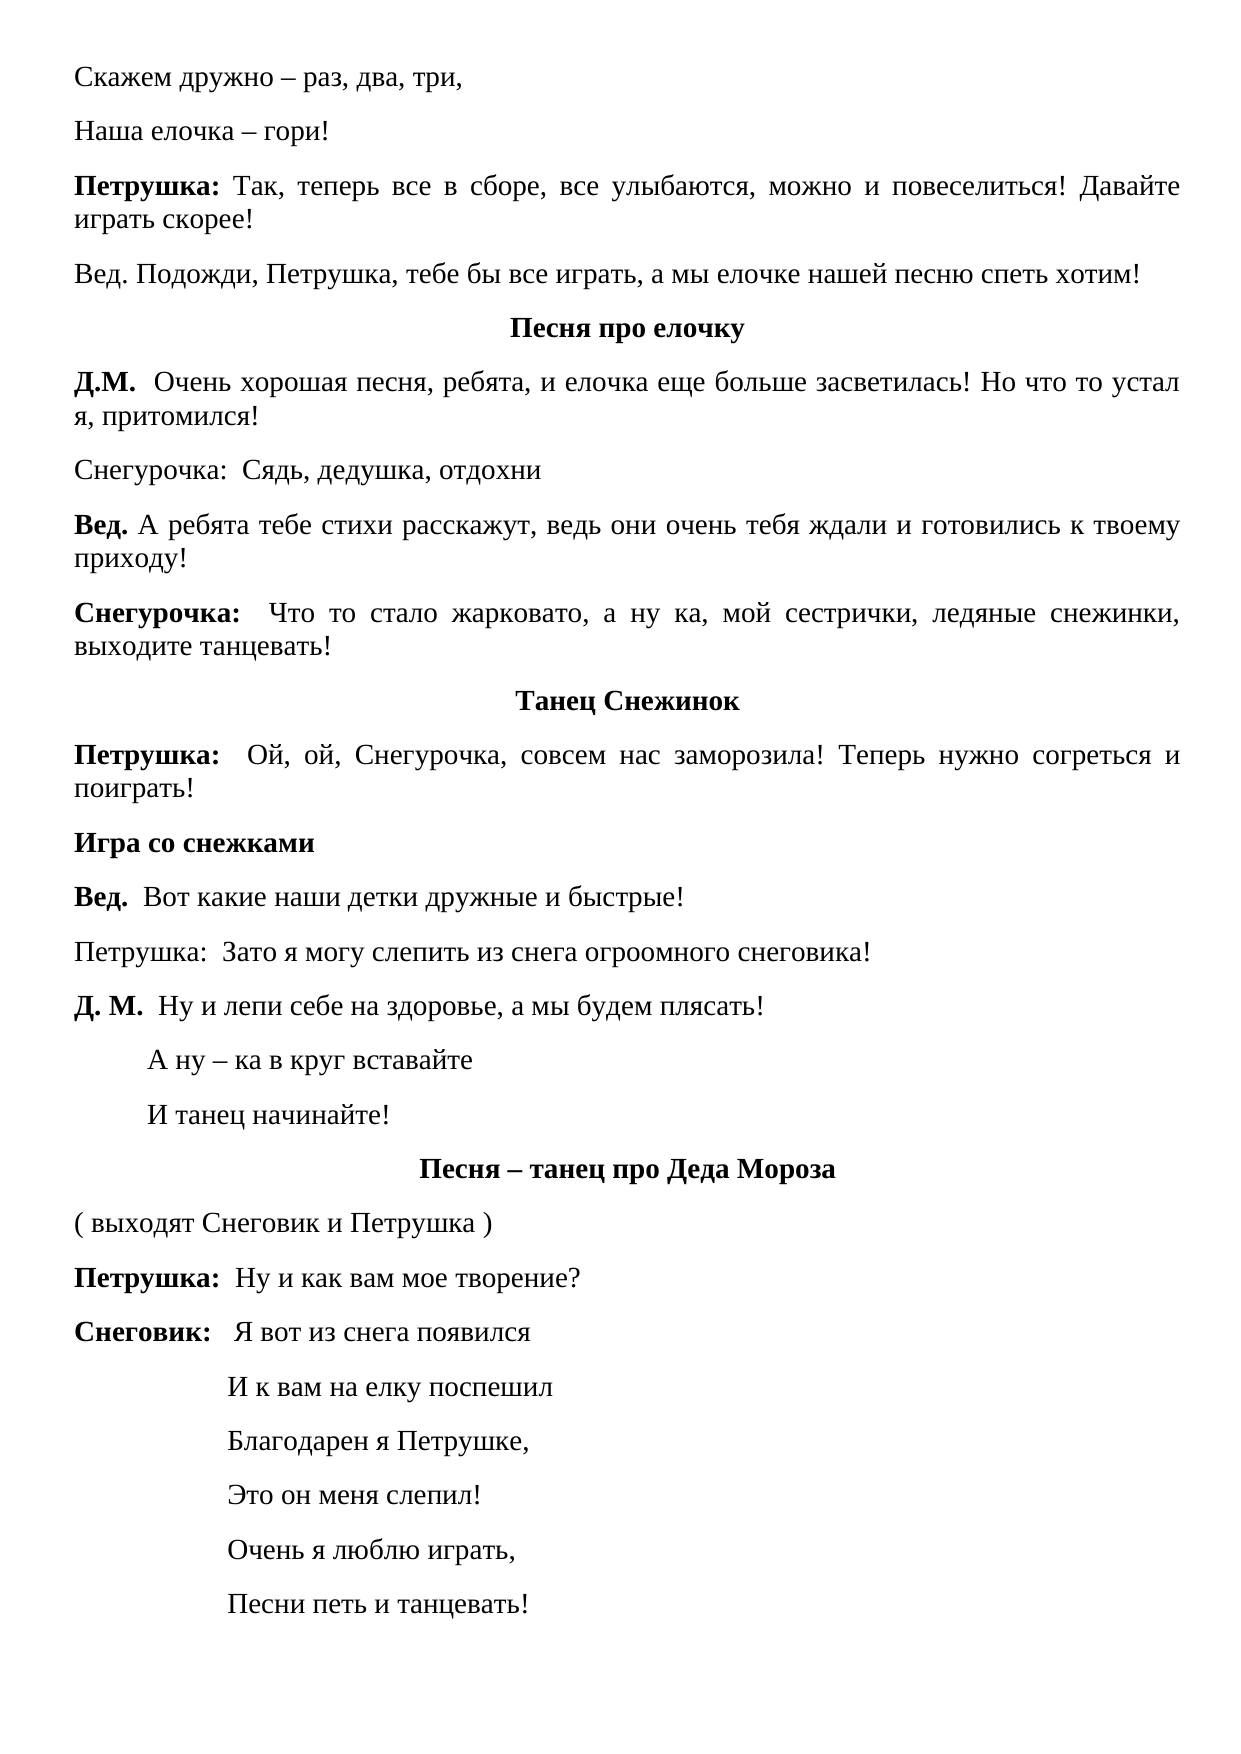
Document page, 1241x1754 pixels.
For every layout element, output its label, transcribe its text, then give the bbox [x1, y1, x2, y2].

text Снегурочка: Сядь, дедушка, отдохни [74, 452, 1181, 486]
text Д. М. Ну и лепи себе на здоровье, а мы будем плясать! [74, 988, 1181, 1022]
text Вед. Подожди, Петрушка, тебе бы все играть, а мы елочке нашей песню спеть хотим! [74, 256, 1181, 289]
text И танец начинайте! [74, 1097, 1181, 1130]
text Благодарен я Петрушке, [74, 1423, 1181, 1457]
text Петрушка: Ой, ой, Снегурочка, совсем нас заморозила! Теперь нужно согреться и поиграть! [74, 737, 1181, 804]
text Песня – танец про Деда Мороза [74, 1151, 1181, 1185]
text Вед. А ребята тебе стихи расскажут, ведь они очень тебя ждали и готовились к твоему приходу! [74, 507, 1181, 574]
text Это он меня слепил! [74, 1477, 1181, 1511]
text Скажем дружно – раз, два, три, [74, 59, 1181, 93]
text А ну – ка в круг вставайте [74, 1042, 1181, 1076]
text Игра со снежками [74, 825, 1181, 858]
text Очень я люблю играть, [74, 1532, 1181, 1565]
text Песни петь и танцевать! [74, 1586, 1181, 1620]
text И к вам на елку поспешил [74, 1369, 1181, 1402]
text Песня про елочку [74, 310, 1181, 344]
text Наша елочка – гори! [74, 113, 1181, 147]
text Петрушка: Зато я могу слепить из снега огроомного снеговика! [74, 934, 1181, 967]
text Снеговик: Я вот из снега появился [74, 1314, 1181, 1348]
text Петрушка: Так, теперь все в сборе, все улыбаются, можно и повеселиться! Давайте играть скорее! [74, 168, 1181, 235]
text Снегурочка: Что то стало жарковато, а ну ка, мой сестрички, ледяные снежинки, выходите танцевать! [74, 595, 1181, 662]
text Вед. Вот какие наши детки дружные и быстрые! [74, 879, 1181, 913]
text Петрушка: Ну и как вам мое творение? [74, 1260, 1181, 1293]
text Танец Снежинок [74, 683, 1181, 716]
text ( выходят Снеговик и Петрушка ) [74, 1206, 1181, 1239]
text Д.М. Очень хорошая песня, ребята, и елочка еще больше засветилась! Но что то устал я, притомился! [74, 364, 1181, 432]
